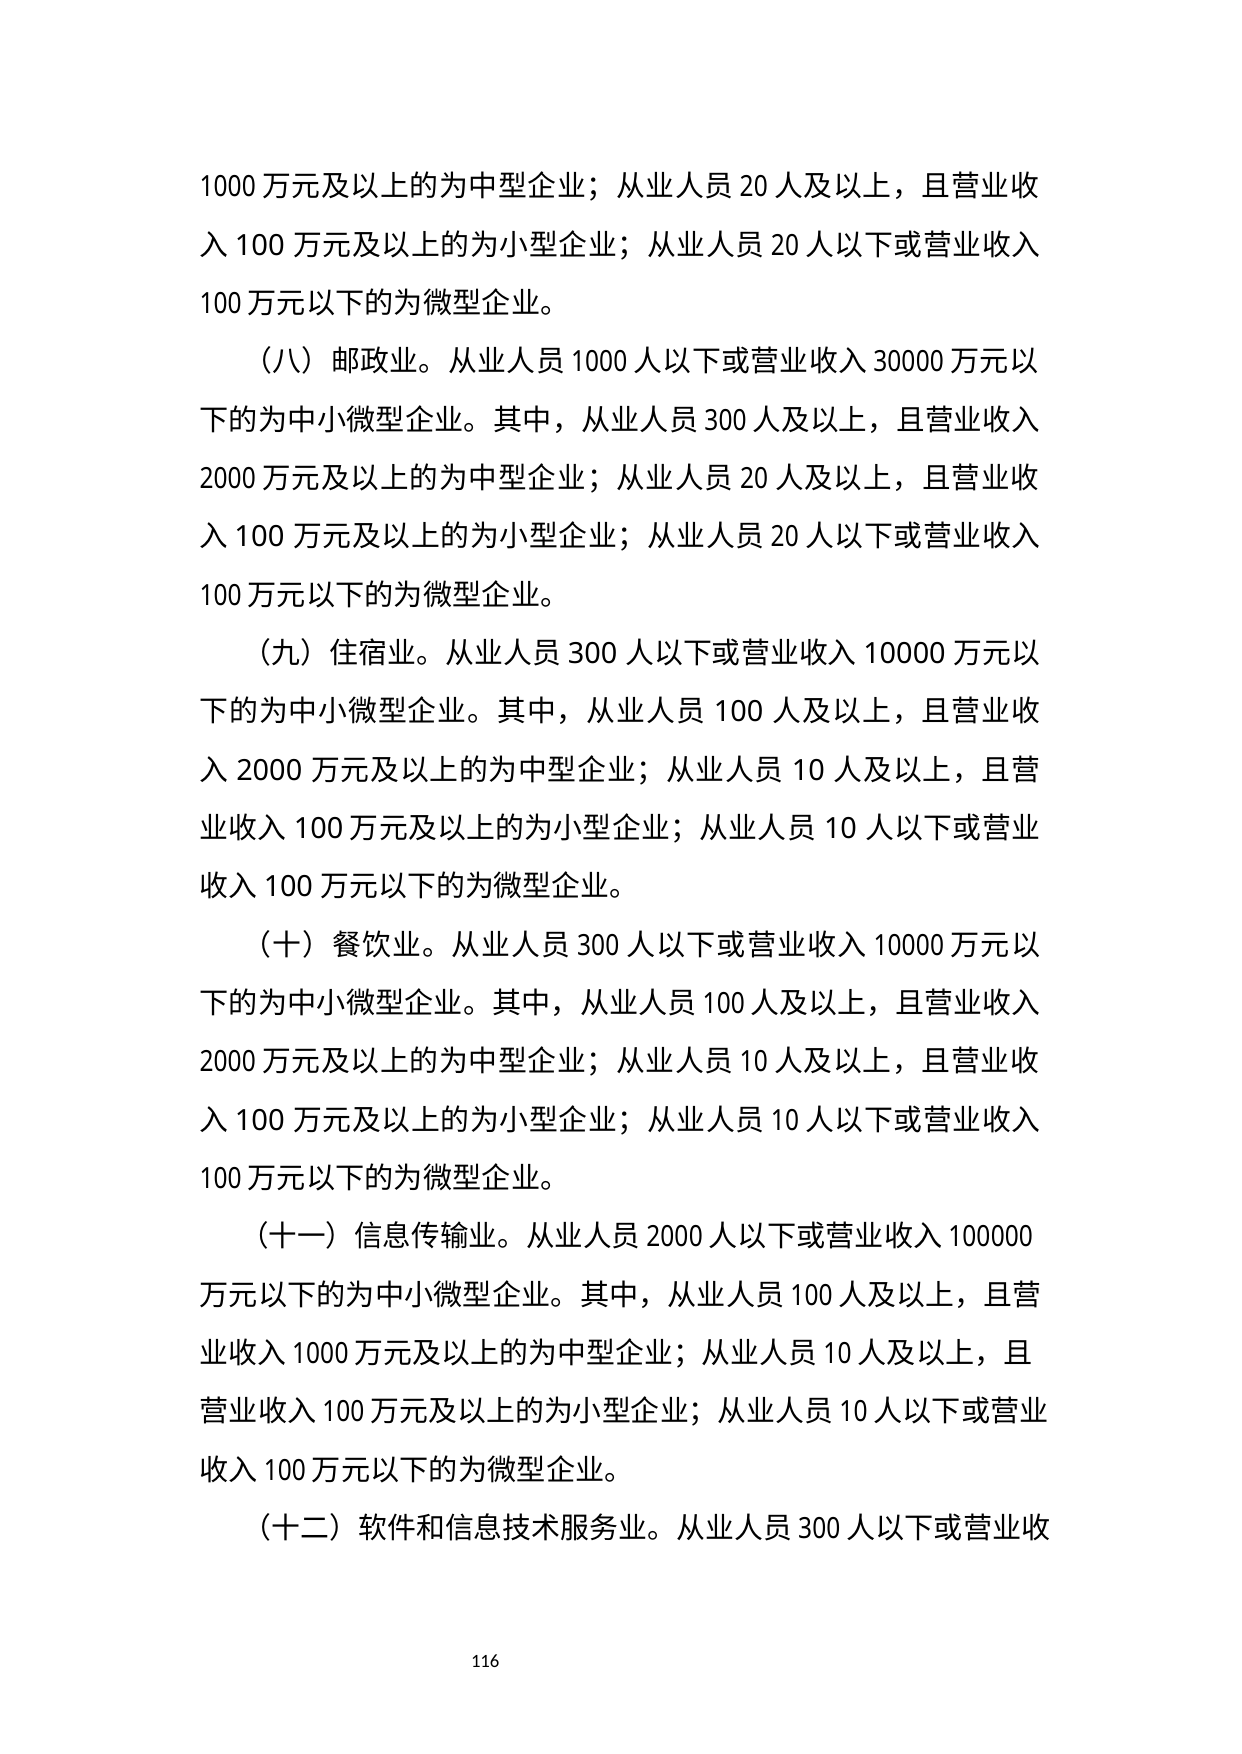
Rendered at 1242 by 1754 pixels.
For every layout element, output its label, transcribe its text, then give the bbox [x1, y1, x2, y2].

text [199, 150, 1040, 325]
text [199, 1492, 1051, 1550]
text （九）住宿业。从业人员 300 人以下或营业收入 10000 万元以下的为中小微型企业。其中，从业人员 100 人及以上，且营业收入 2000 万元及以上的为中型企业；从业人员 10 人及以上，且营业收入 100万元及以上的为小型企业；从业人员 10 人以下或营业收入 100 万元以下的为微型企业。 [199, 617, 1040, 908]
text （十一）信息传输业。从业人员2000人以下或营业收入100000万元以下的为中小微型企业。其中，从业人员100人及以上，且营业收入1000万元及以上的为中型企业；从业人员10人及以上，且营业收入100万元及以上的为小型企业；从业人员10人以下或营业收入100万元以下的为微型企业。 [199, 1200, 1051, 1492]
text （十）餐饮业。从业人员300人以下或营业收入10000万元以下的为中小微型企业。其中，从业人员100人及以上，且营业收入2000万元及以上的为中型企业；从业人员10人及以上，且营业收入100 万元及以上的为小型企业；从业人员10人以下或营业收入100万元以下的为微型企业。 [199, 908, 1040, 1200]
text （八）邮政业。从业人员1000人以下或营业收入30000万元以下的为中小微型企业。其中，从业人员300人及以上，且营业收入2000万元及以上的为中型企业；从业人员20人及以上，且营业收入100 万元及以上的为小型企业；从业人员20人以下或营业收入100万元以下的为微型企业。 [199, 325, 1040, 617]
